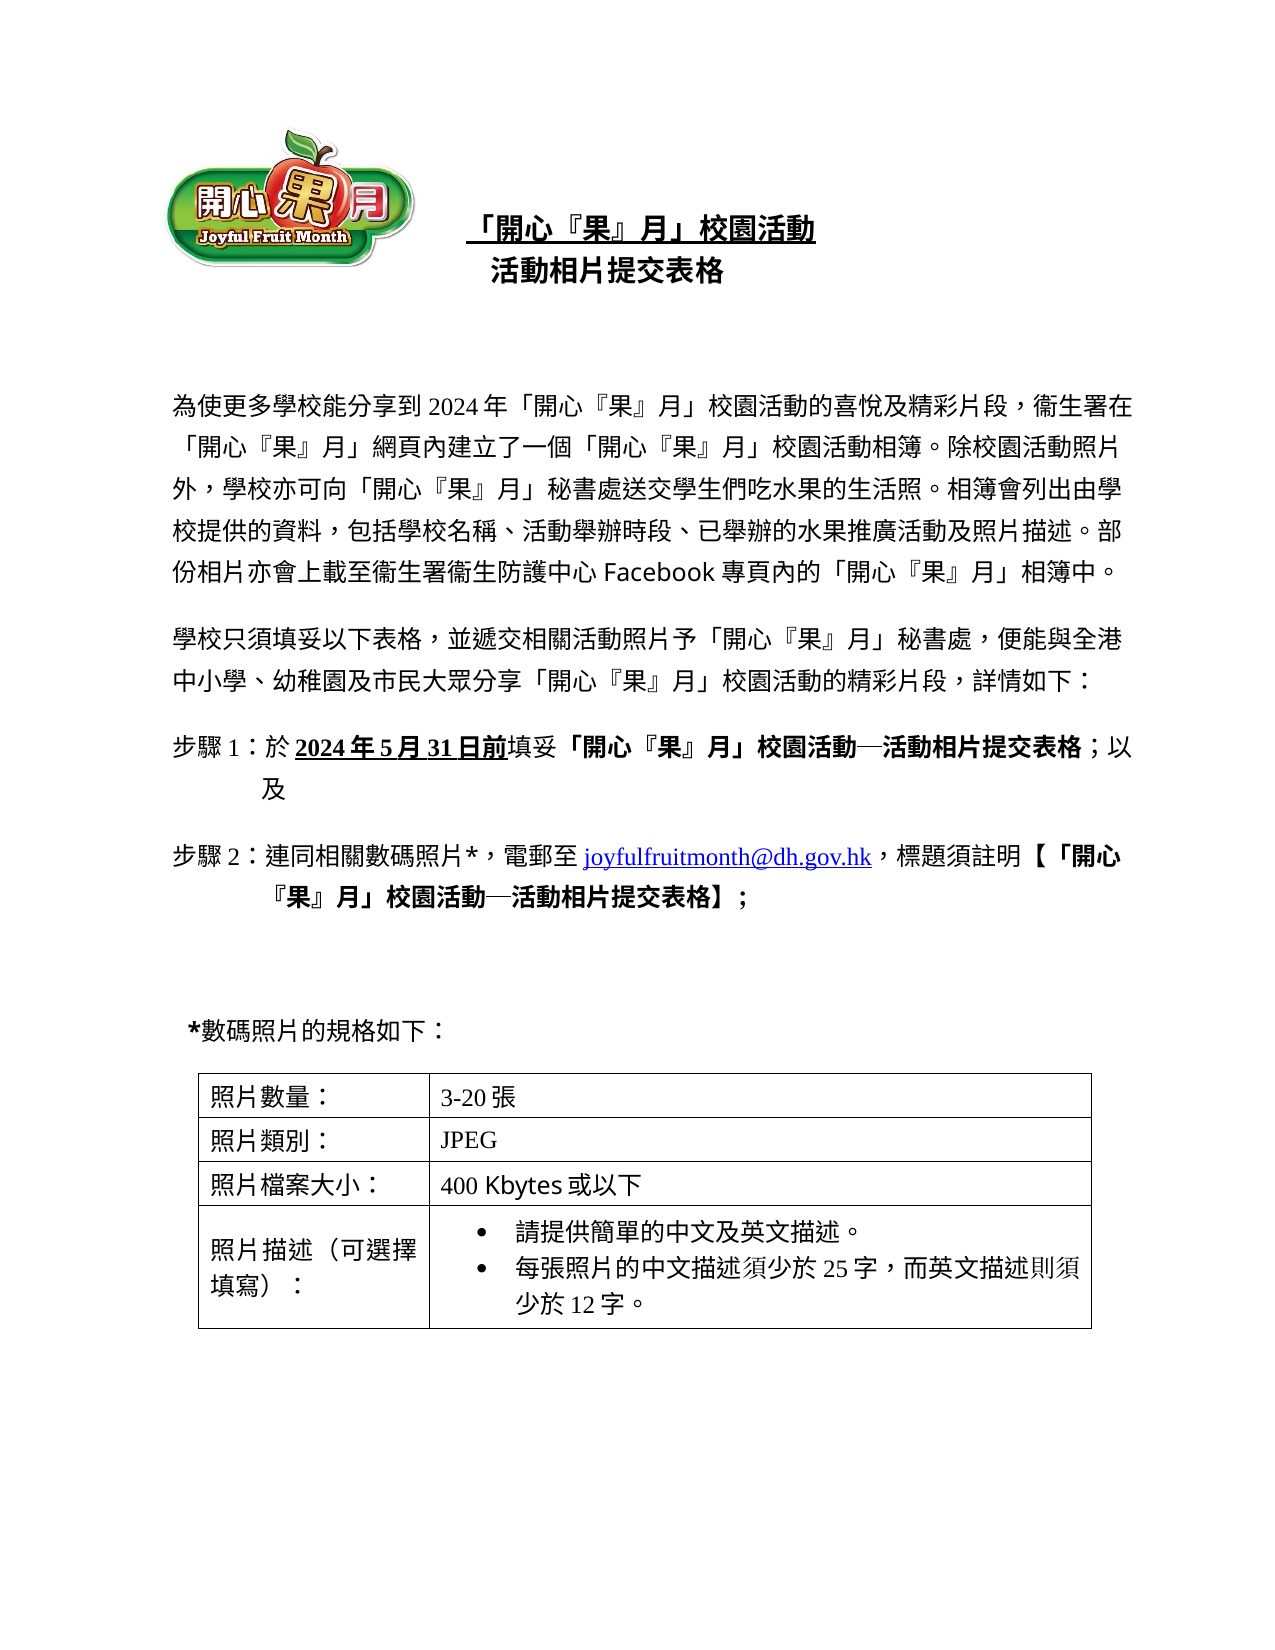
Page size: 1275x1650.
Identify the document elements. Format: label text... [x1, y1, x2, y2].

text 學校只須填妥以下表格，並遞交相關活動照片予「開心『果』月」秘書處，便能與全港中小學、幼稚園及市民大眾分享「開心『果』月」校園活動的精彩片段，詳情如下： [172, 615, 1137, 698]
subtitle 「開心『果』月」校園活動 [447, 205, 1137, 248]
text 為使更多學校能分享到 2024年「開心『果』月」校園活動的喜悅及精彩片段，衞生署在「開心『果』月」網頁內建立了一個「開心『果』月」校園活動相簿。除校園活動照片外，學校亦可向「開心『果』月」秘書處送交學生們吃水果的生活照。相簿會列出由學校提供的資料，包括學校名稱、活動舉辦時段、已舉辦的水果推廣活動及照片描述。部份相片亦會上載至衞生署衞生防護中心 Facebook 專頁內的「開心『果』月」相簿中。 [172, 382, 1137, 590]
table_cell 請提供簡單的中文及英文描述。 每張照片的中文描述須少於25字，而英文描述則須少於12字。 [430, 1206, 1091, 1328]
text 步驟2：連同相關數碼照片*，電郵至joyfulfruitmonth@dh.gov.hk，標題須註明【「開心『果』月」校園活動─活動相片提交表格】； [172, 832, 1137, 915]
table_cell 照片描述（可選擇填寫）： [199, 1206, 429, 1328]
text *數碼照片的規格如下： [187, 1007, 1137, 1048]
table_cell 400 Kbytes或以下 [430, 1162, 1091, 1205]
table_cell 照片檔案大小： [199, 1162, 429, 1205]
picture [115, 106, 447, 287]
text 活動相片提交表格 [187, 248, 1137, 290]
table_header 3-20張 [430, 1074, 1091, 1117]
table_header 照片數量： [199, 1074, 429, 1117]
text 步驟1：於2024年5月31日前填妥「開心『果』月」校園活動─活動相片提交表格；以及 [172, 723, 1137, 807]
table_cell JPEG [430, 1118, 1091, 1161]
table_cell 照片類別： [199, 1118, 429, 1161]
